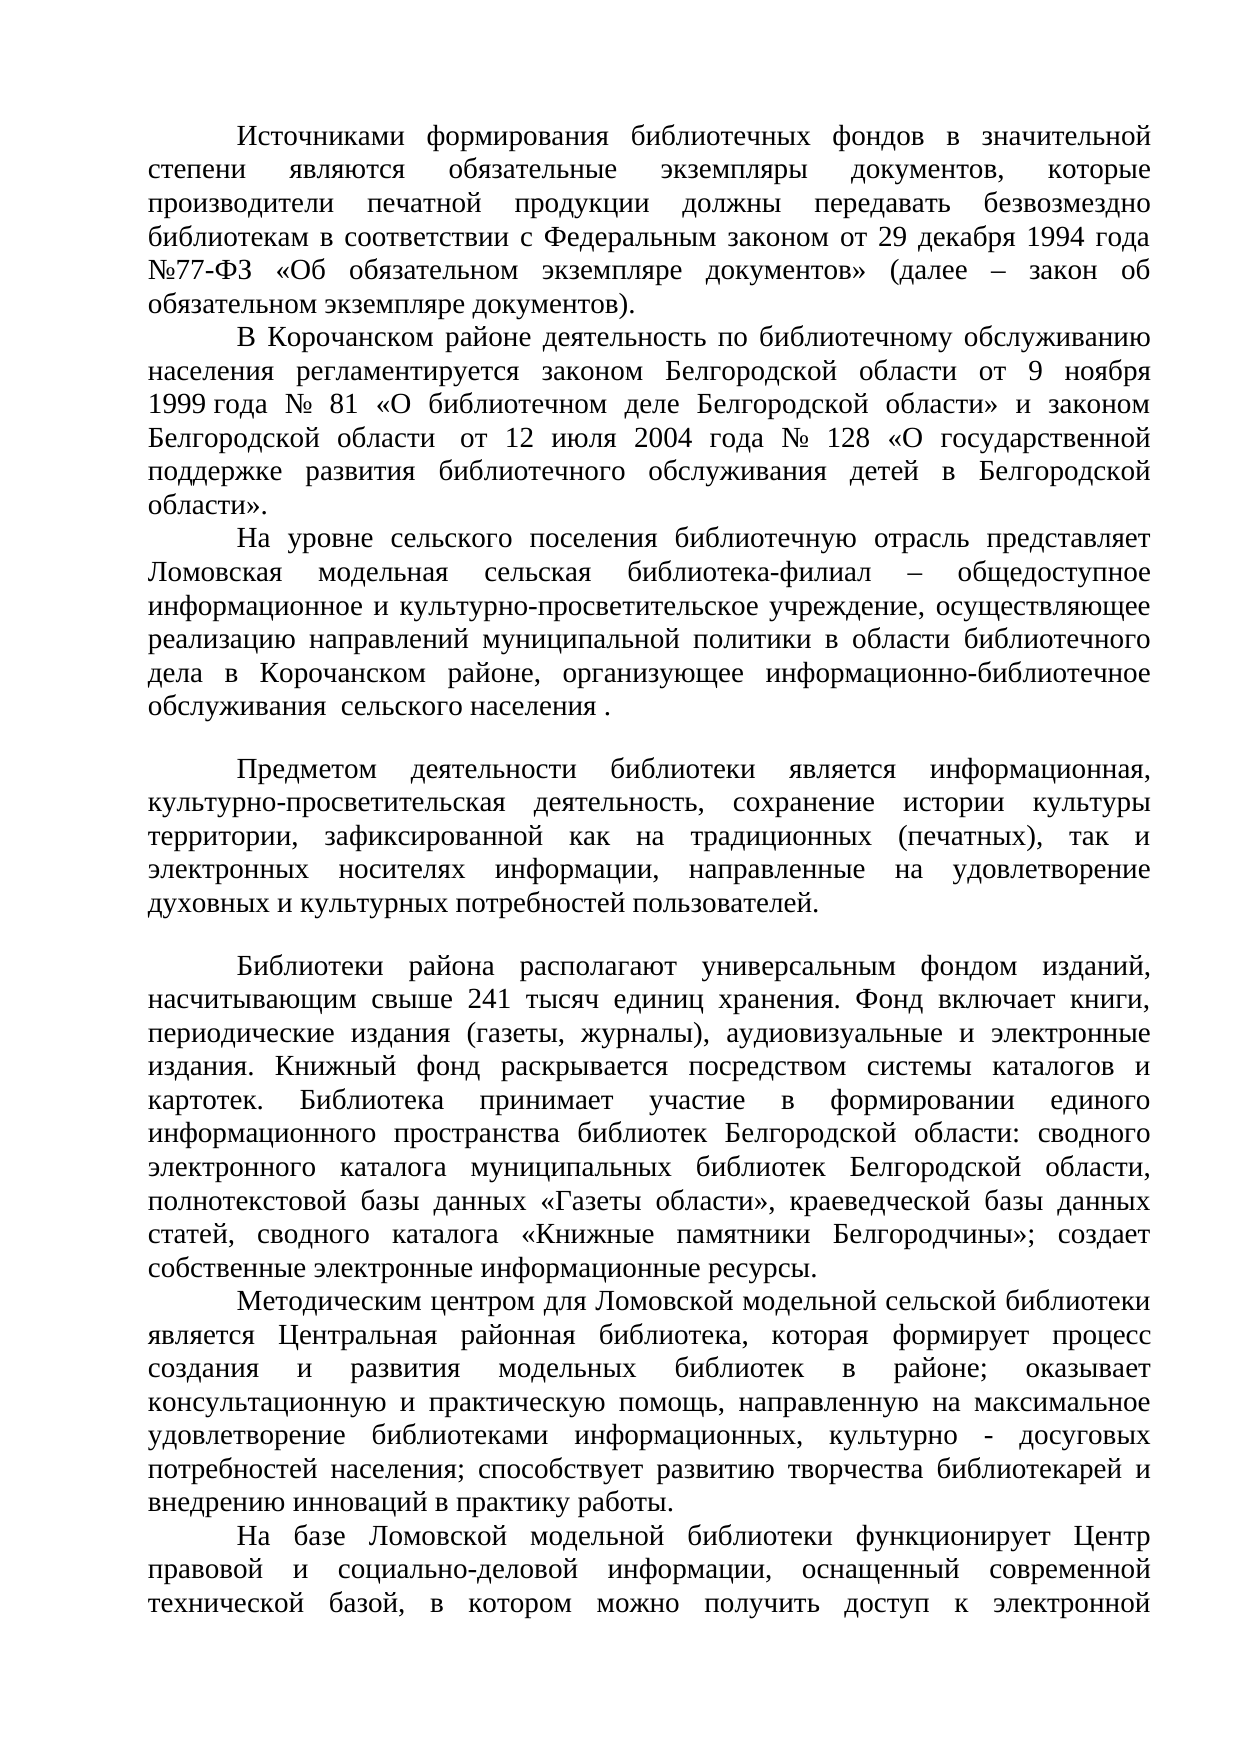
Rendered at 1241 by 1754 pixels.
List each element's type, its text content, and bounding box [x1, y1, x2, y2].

text Методическим центром для Ломовской модельной сельской библиотеки является Центральная районная библиотека, которая формирует процесс создания и развития модельных библиотек в районе; оказывает консультационную и практическую помощь, направленную на максимальное удовлетворение библиотеками информационных, культурно - досуговых потребностей населения; способствует развитию творчества библиотекарей и внедрению инноваций в практику работы. [148, 1283, 1152, 1518]
text В Корочанском районе деятельность по библиотечному обслуживанию населения регламентируется законом Белгородской области от 9 ноября 1999 года № 81 «О библиотечном деле Белгородской области» и законом Белгородской области от 12 июля 2004 года № 128 «О государственной поддержке развития библиотечного обслуживания детей в Белгородской области». [148, 319, 1152, 521]
text Источниками формирования библиотечных фондов в значительной степени являются обязательные экземпляры документов, которые производители печатной продукции должны передавать безвозмездно библиотекам в соответствии с Федеральным законом от 29 декабря 1994 года №77-ФЗ «Об обязательном экземпляре документов» (далее – закон об обязательном экземпляре документов). [148, 118, 1152, 319]
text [148, 1518, 1152, 1619]
text Предметом деятельности библиотеки является информационная, культурно-просветительская деятельность, сохранение истории культуры территории, зафиксированной как на традиционных (печатных), так и электронных носителях информации, направленные на удовлетворение духовных и культурных потребностей пользователей. [148, 751, 1152, 919]
text На уровне сельского поселения библиотечную отрасль представляет Ломовская модельная сельская библиотека-филиал – общедоступное информационное и культурно-просветительское учреждение, осуществляющее реализацию направлений муниципальной политики в области библиотечного дела в Корочанском районе, организующее информационно-библиотечное обслуживания сельского населения . [148, 521, 1152, 722]
text Библиотеки района располагают универсальным фондом изданий, насчитывающим свыше 241 тысяч единиц хранения. Фонд включает книги, периодические издания (газеты, журналы), аудиовизуальные и электронные издания. Книжный фонд раскрывается посредством системы каталогов и картотек. Библиотека принимает участие в формировании единого информационного пространства библиотек Белгородской области: сводного электронного каталога муниципальных библиотек Белгородской области, полнотекстовой базы данных «Газеты области», краеведческой базы данных статей, сводного каталога «Книжные памятники Белгородчины»; создает собственные электронные информационные ресурсы. [148, 948, 1152, 1283]
